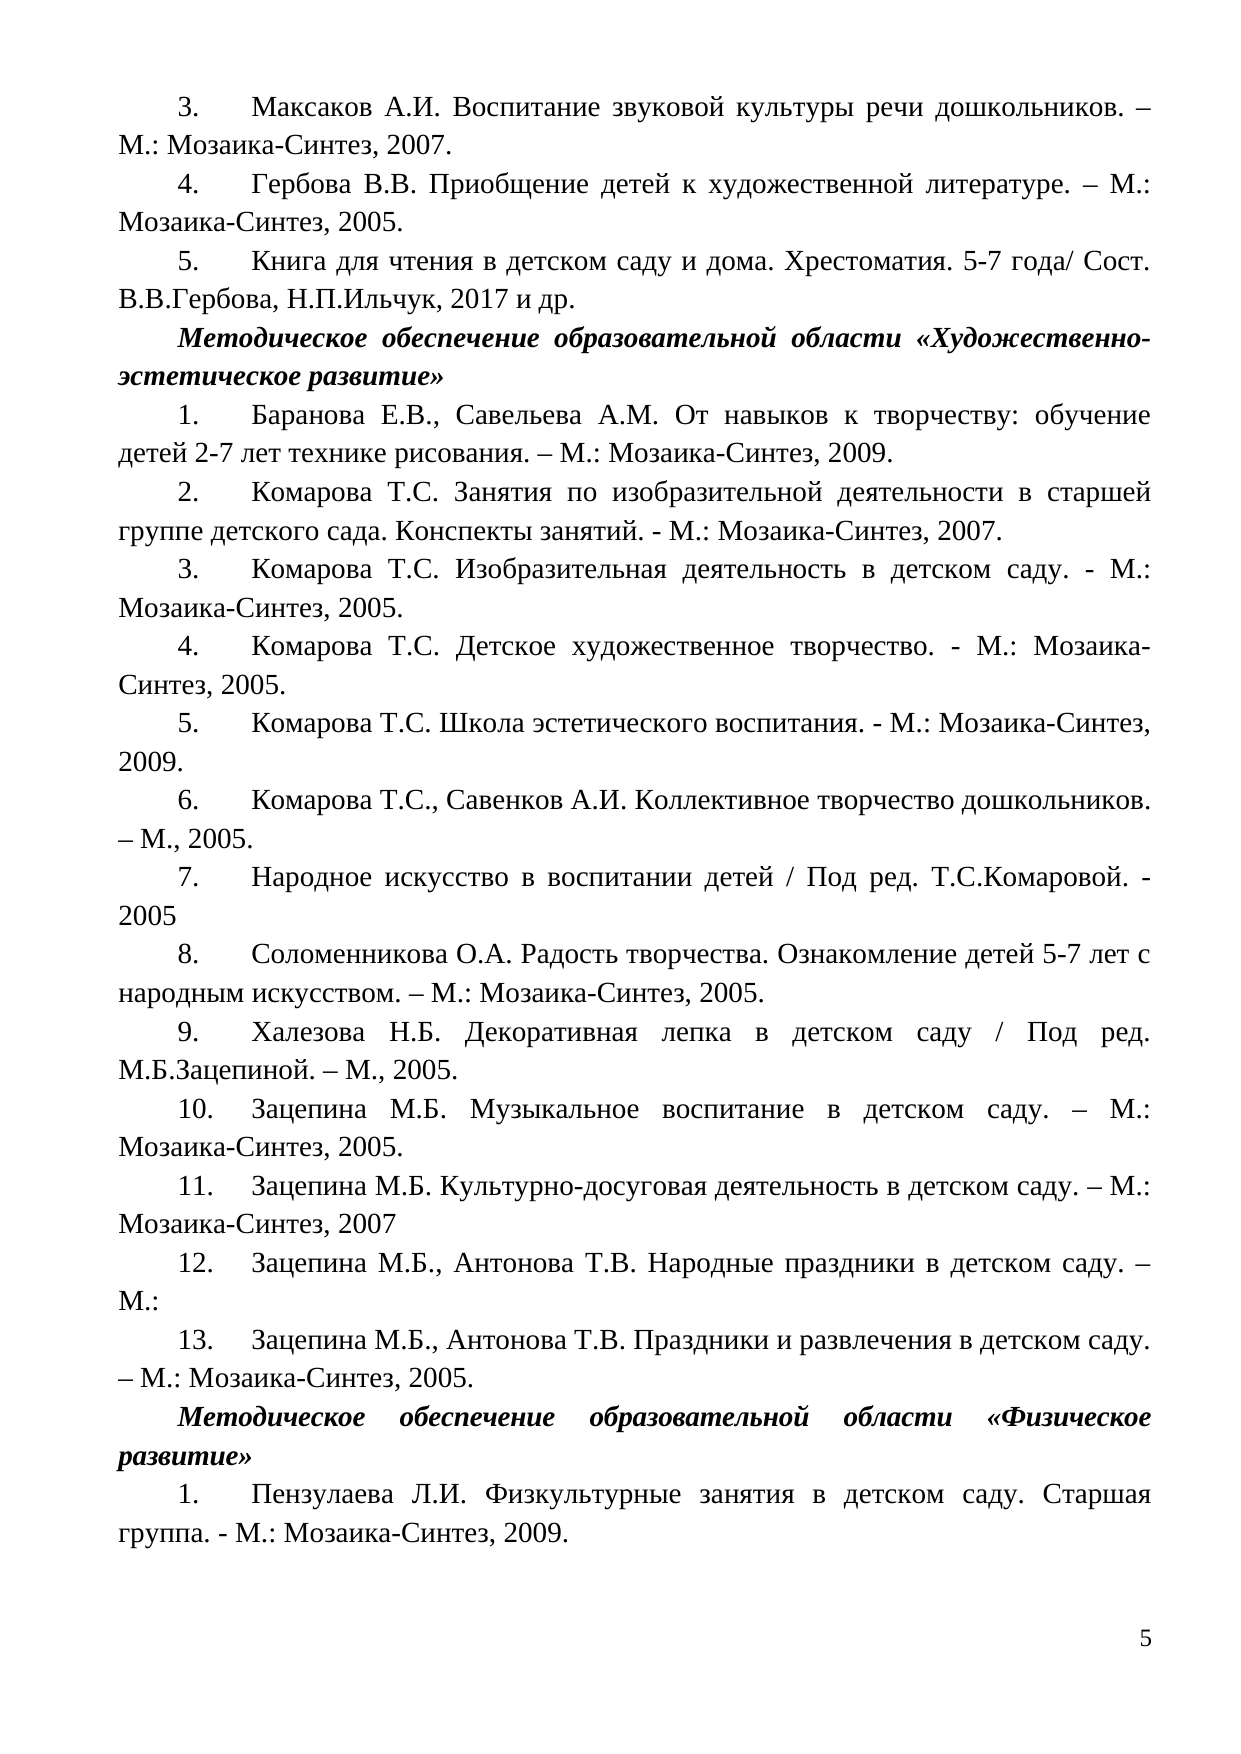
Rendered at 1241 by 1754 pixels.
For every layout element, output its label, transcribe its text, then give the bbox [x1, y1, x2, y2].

text Методическое обеспечение образовательной области «Художественно-эстетическое развитие» [118, 320, 1152, 392]
list Книга для чтения в детском саду и дома. Хрестоматия. 5-7 года/ Сост. В.В.Гербова, Н.П.Ильчук, 2017 и др. [118, 243, 1152, 315]
list Комарова Т.С. Занятия по изобразительной деятельности в старшей группе детского сада. Конспекты занятий. - М.: Мозаика-Синтез, 2007. [118, 474, 1152, 546]
list Соломенникова О.А. Радость творчества. Ознакомление детей 5-7 лет с народным искусством. – М.: Мозаика-Синтез, 2005. [118, 937, 1152, 1009]
list Комарова Т.С., Савенков А.И. Коллективное творчество дошкольников. – М., 2005. [118, 782, 1152, 854]
list Баранова Е.В., Савельева А.М. От навыков к творчеству: обучение детей 2-7 лет технике рисования. – М.: Мозаика-Синтез, 2009. [118, 397, 1152, 469]
text Методическое обеспечение образовательной области «Физическое развитие» [118, 1399, 1152, 1471]
list Халезова Н.Б. Декоративная лепка в детском саду / Под ред. М.Б.Зацепиной. – М., 2005. [118, 1014, 1152, 1086]
list Гербова В.В. Приобщение детей к художественной литературе. – М.: Мозаика-Синтез, 2005. [118, 166, 1152, 238]
list Максаков А.И. Воспитание звуковой культуры речи дошкольников. – М.: Мозаика-Синтез, 2007. [118, 89, 1152, 161]
list Пензулаева Л.И. Физкультурные занятия в детском саду. Старшая группа. - М.: Мозаика-Синтез, 2009. [118, 1476, 1152, 1548]
list Комарова Т.С. Детское художественное творчество. - М.: Мозаика-Синтез, 2005. [118, 628, 1152, 700]
list Зацепина М.Б., Антонова Т.В. Праздники и развлечения в детском саду. – М.: Мозаика-Синтез, 2005. [118, 1322, 1152, 1394]
list Зацепина М.Б. Музыкальное воспитание в детском саду. – М.: Мозаика-Синтез, 2005. [118, 1091, 1152, 1163]
list Зацепина М.Б. Культурно-досуговая деятельность в детском саду. – М.: Мозаика-Синтез, 2007 [118, 1168, 1152, 1240]
list Комарова Т.С. Изобразительная деятельность в детском саду. - М.: Мозаика-Синтез, 2005. [118, 551, 1152, 623]
list Комарова Т.С. Школа эстетического воспитания. - М.: Мозаика-Синтез, 2009. [118, 705, 1152, 777]
list Зацепина М.Б., Антонова Т.В. Народные праздники в детском саду. – М.: [118, 1245, 1152, 1317]
list Народное искусство в воспитании детей / Под ред. Т.С.Комаровой. - 2005 [118, 859, 1152, 932]
